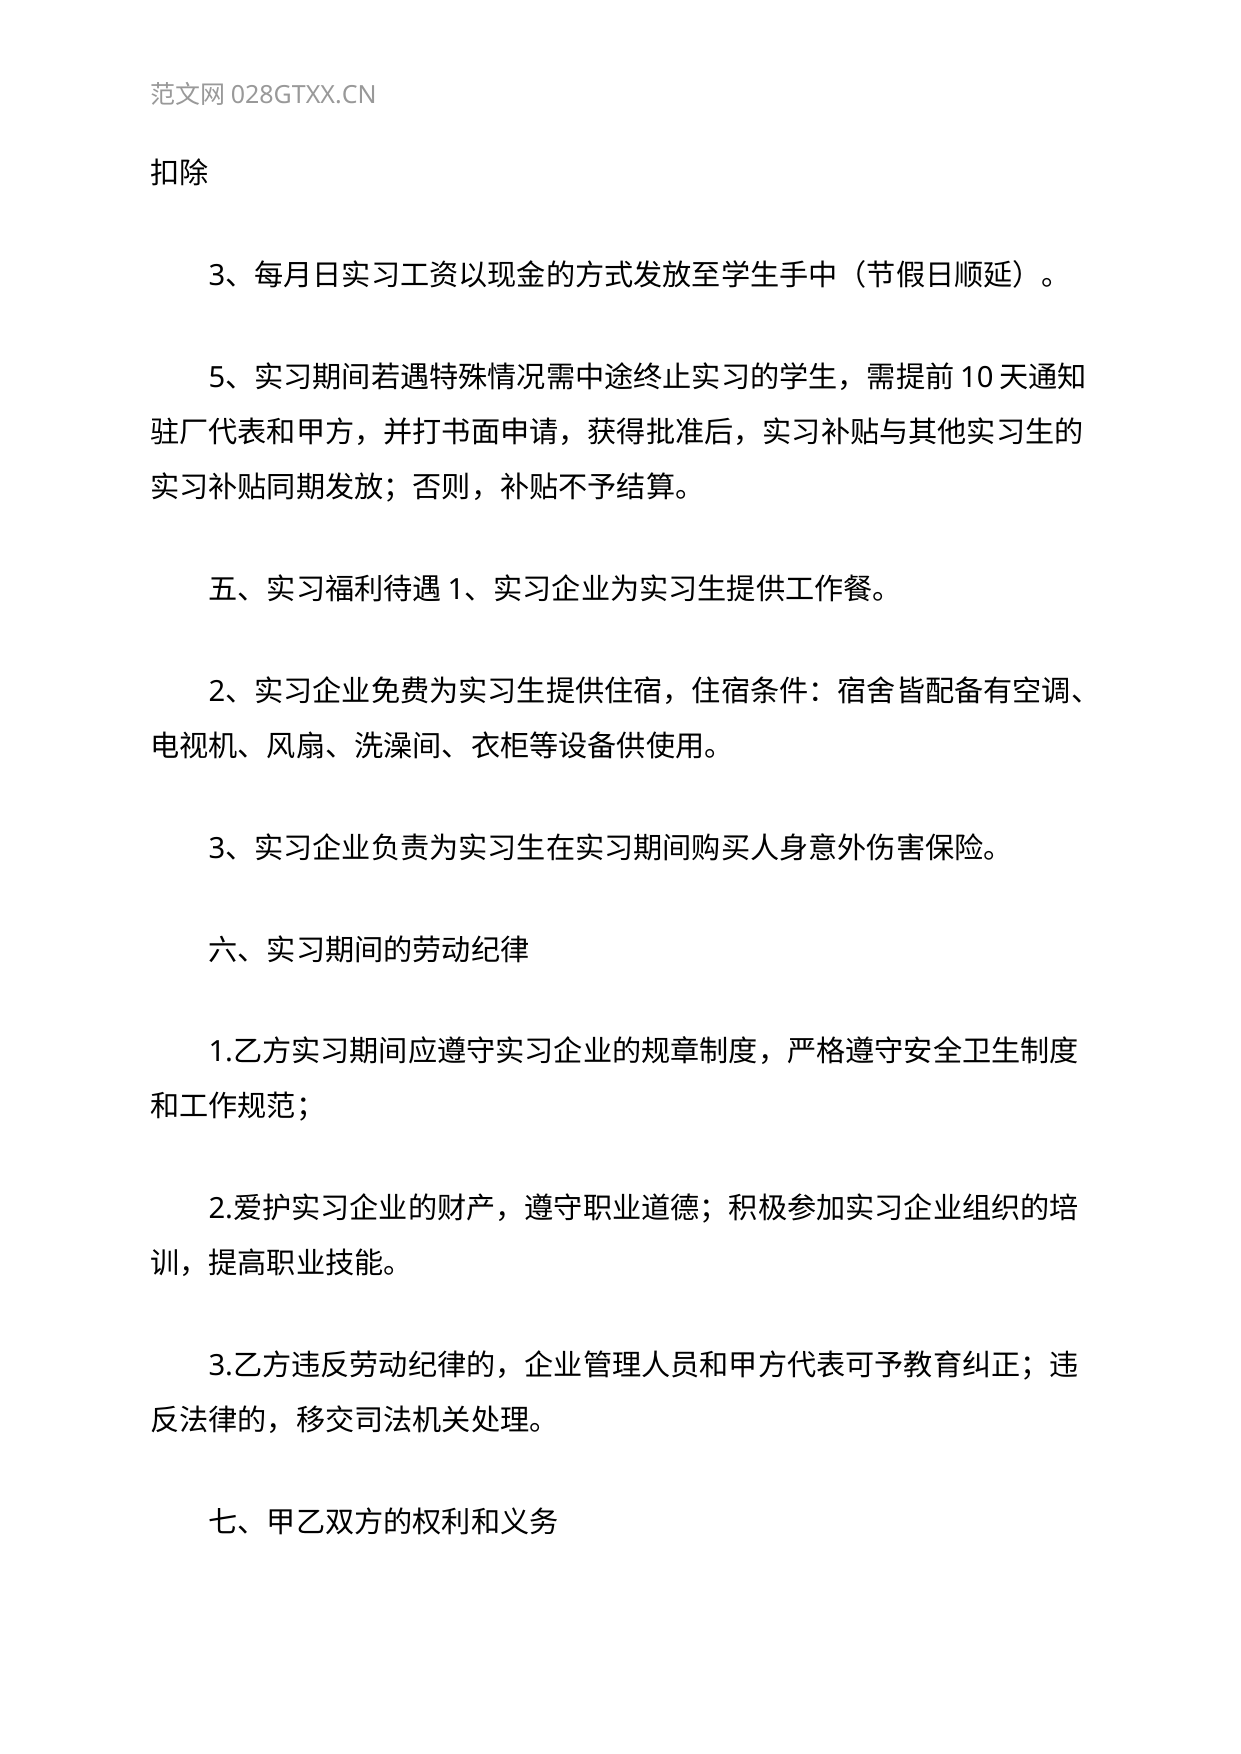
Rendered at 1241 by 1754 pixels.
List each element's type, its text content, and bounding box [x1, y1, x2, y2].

text 七、甲乙双方的权利和义务 [150, 1498, 1090, 1541]
text 五、实习福利待遇1、实习企业为实习生提供工作餐。 [150, 565, 1090, 608]
text 2.爱护实习企业的财产，遵守职业道德；积极参加实习企业组织的培训，提高职业技能。 [150, 1185, 1090, 1282]
text 1.乙方实习期间应遵守实习企业的规章制度，严格遵守安全卫生制度和工作规范； [150, 1028, 1090, 1125]
text 六、实习期间的劳动纪律 [150, 926, 1090, 968]
text 3.乙方违反劳动纪律的，企业管理人员和甲方代表可予教育纠正；违反法律的，移交司法机关处理。 [150, 1341, 1090, 1439]
text 3、实习企业负责为实习生在实习期间购买人身意外伤害保险。 [150, 824, 1090, 867]
text 5、实习期间若遇特殊情况需中途终止实习的学生，需提前10天通知驻厂代表和甲方，并打书面申请，获得批准后，实习补贴与其他实习生的实习补贴同期发放；否则，补贴不予结算。 [150, 354, 1090, 506]
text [150, 150, 1090, 192]
text 3、每月日实习工资以现金的方式发放至学生手中（节假日顺延）。 [150, 252, 1090, 294]
text 2、实习企业免费为实习生提供住宿，住宿条件：宿舍皆配备有空调、电视机、风扇、洗澡间、衣柜等设备供使用。 [150, 667, 1090, 765]
